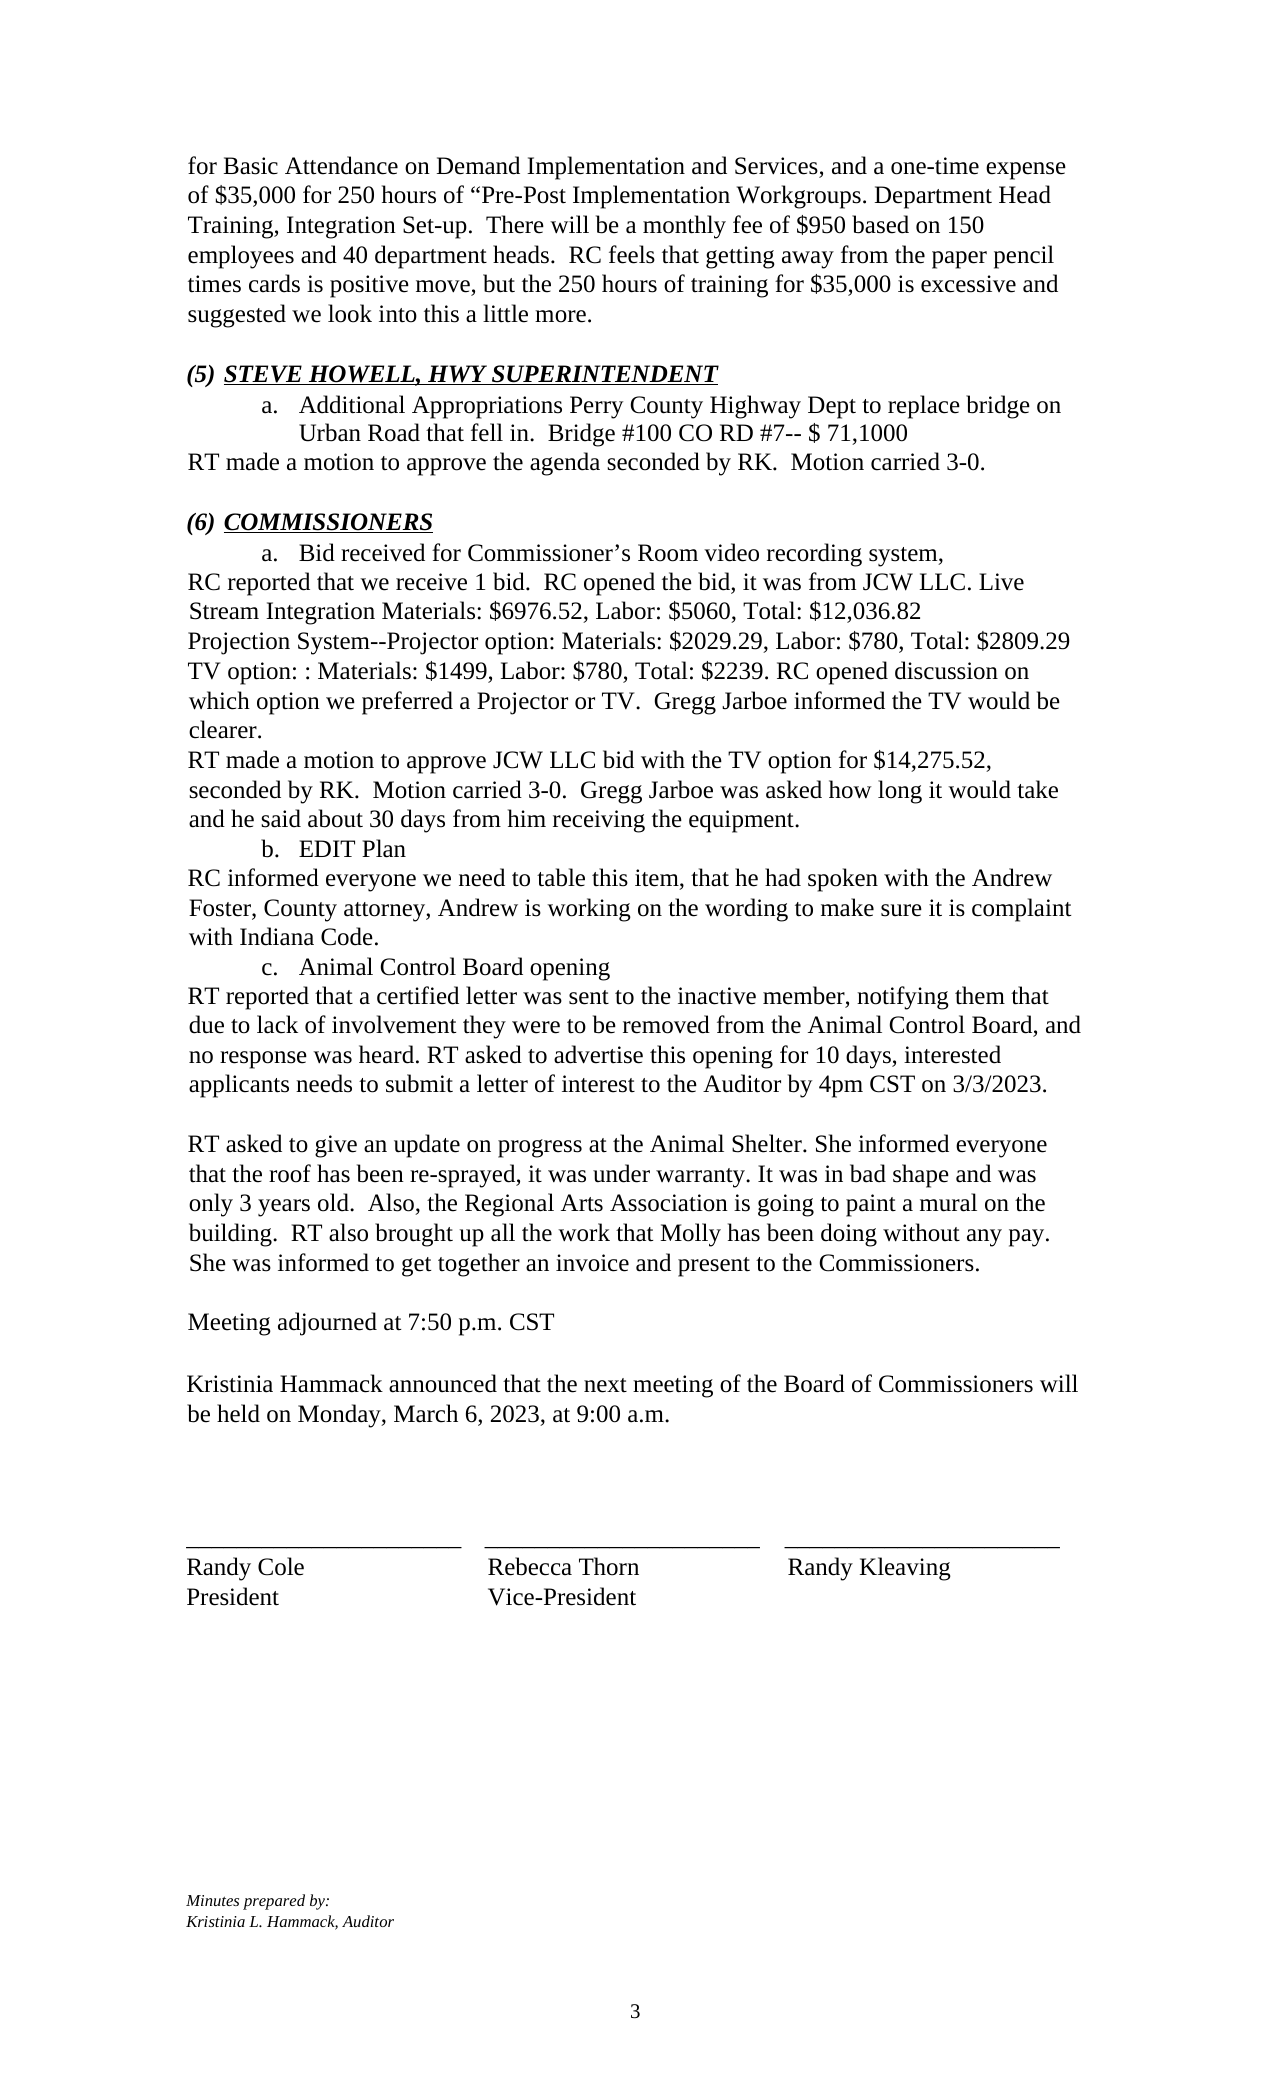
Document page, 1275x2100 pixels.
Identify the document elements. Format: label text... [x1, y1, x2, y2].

text Meeting adjourned at 7:50 p.m. CST [187, 1307, 1087, 1336]
list Additional Appropriations Perry County Highway Dept to replace bridge on Urban Road that fell in. Bridge #100 CO RD #7-- $ 71,1000 [261, 390, 1087, 447]
subtitle STEVE HOWELL, HWY SUPERINTENDENT [186, 359, 1087, 387]
text RT made a motion to approve the agenda seconded by RK. Motion carried 3-0. [187, 447, 1087, 476]
text RT reported that a certified letter was sent to the inactive member, notifying them that due to lack of involvement they were to be removed from the Animal Control Board, and no response was heard. RT asked to advertise this opening for 10 days, interested applicants needs to submit a letter of interest to the Auditor by 4pm CST on 3/3/2023. [187, 981, 1087, 1098]
text TV option: : Materials: $1499, Labor: $780, Total: $2239. RC opened discussion on which option we preferred a Projector or TV. Gregg Jarboe informed the TV would be clearer. [187, 656, 1087, 744]
text RT made a motion to approve JCW LLC bid with the TV option for $14,275.52, seconded by RK. Motion carried 3-0. Gregg Jarboe was asked how long it would take and he said about 30 days from him receiving the equipment. [187, 745, 1087, 833]
text ______________________ ______________________ ______________________ [186, 1522, 1087, 1551]
text Minutes prepared by: [186, 1891, 1087, 1910]
list Animal Control Board opening [261, 952, 1087, 981]
subtitle COMMISSIONERS [186, 507, 1087, 536]
text Projection System--Projector option: Materials: $2029.29, Labor: $780, Total: $2809.29 [187, 626, 1087, 655]
text Kristinia Hammack announced that the next meeting of the Board of Commissioners will be held on Monday, March 6, 2023, at 9:00 a.m. [186, 1369, 1087, 1428]
text RT asked to give an update on progress at the Animal Shelter. She informed everyone that the roof has been re-sprayed, it was under warranty. It was in bad shape and was only 3 years old. Also, the Regional Arts Association is going to paint a mural on the building. RT also brought up all the work that Molly has been doing without any pay. She was informed to get together an invoice and present to the Commissioners. [187, 1129, 1087, 1276]
list Bid received for Commissioner’s Room video recording system, [261, 538, 1087, 567]
text RC informed everyone we need to table this item, that he had spoken with the Andrew Foster, County attorney, Andrew is working on the wording to make sure it is complaint with Indiana Code. [187, 863, 1087, 951]
text RC reported that we receive 1 bid. RC opened the bid, it was from JCW LLC. Live Stream Integration Materials: $6976.52, Labor: $5060, Total: $12,036.82 [187, 567, 1087, 625]
text President Vice-President [186, 1582, 1050, 1611]
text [187, 151, 1087, 328]
list EDIT Plan [261, 834, 1087, 863]
text Kristinia L. Hammack, Auditor [186, 1912, 1087, 1931]
text Randy Cole Rebecca Thorn Randy Kleaving [186, 1552, 1050, 1581]
